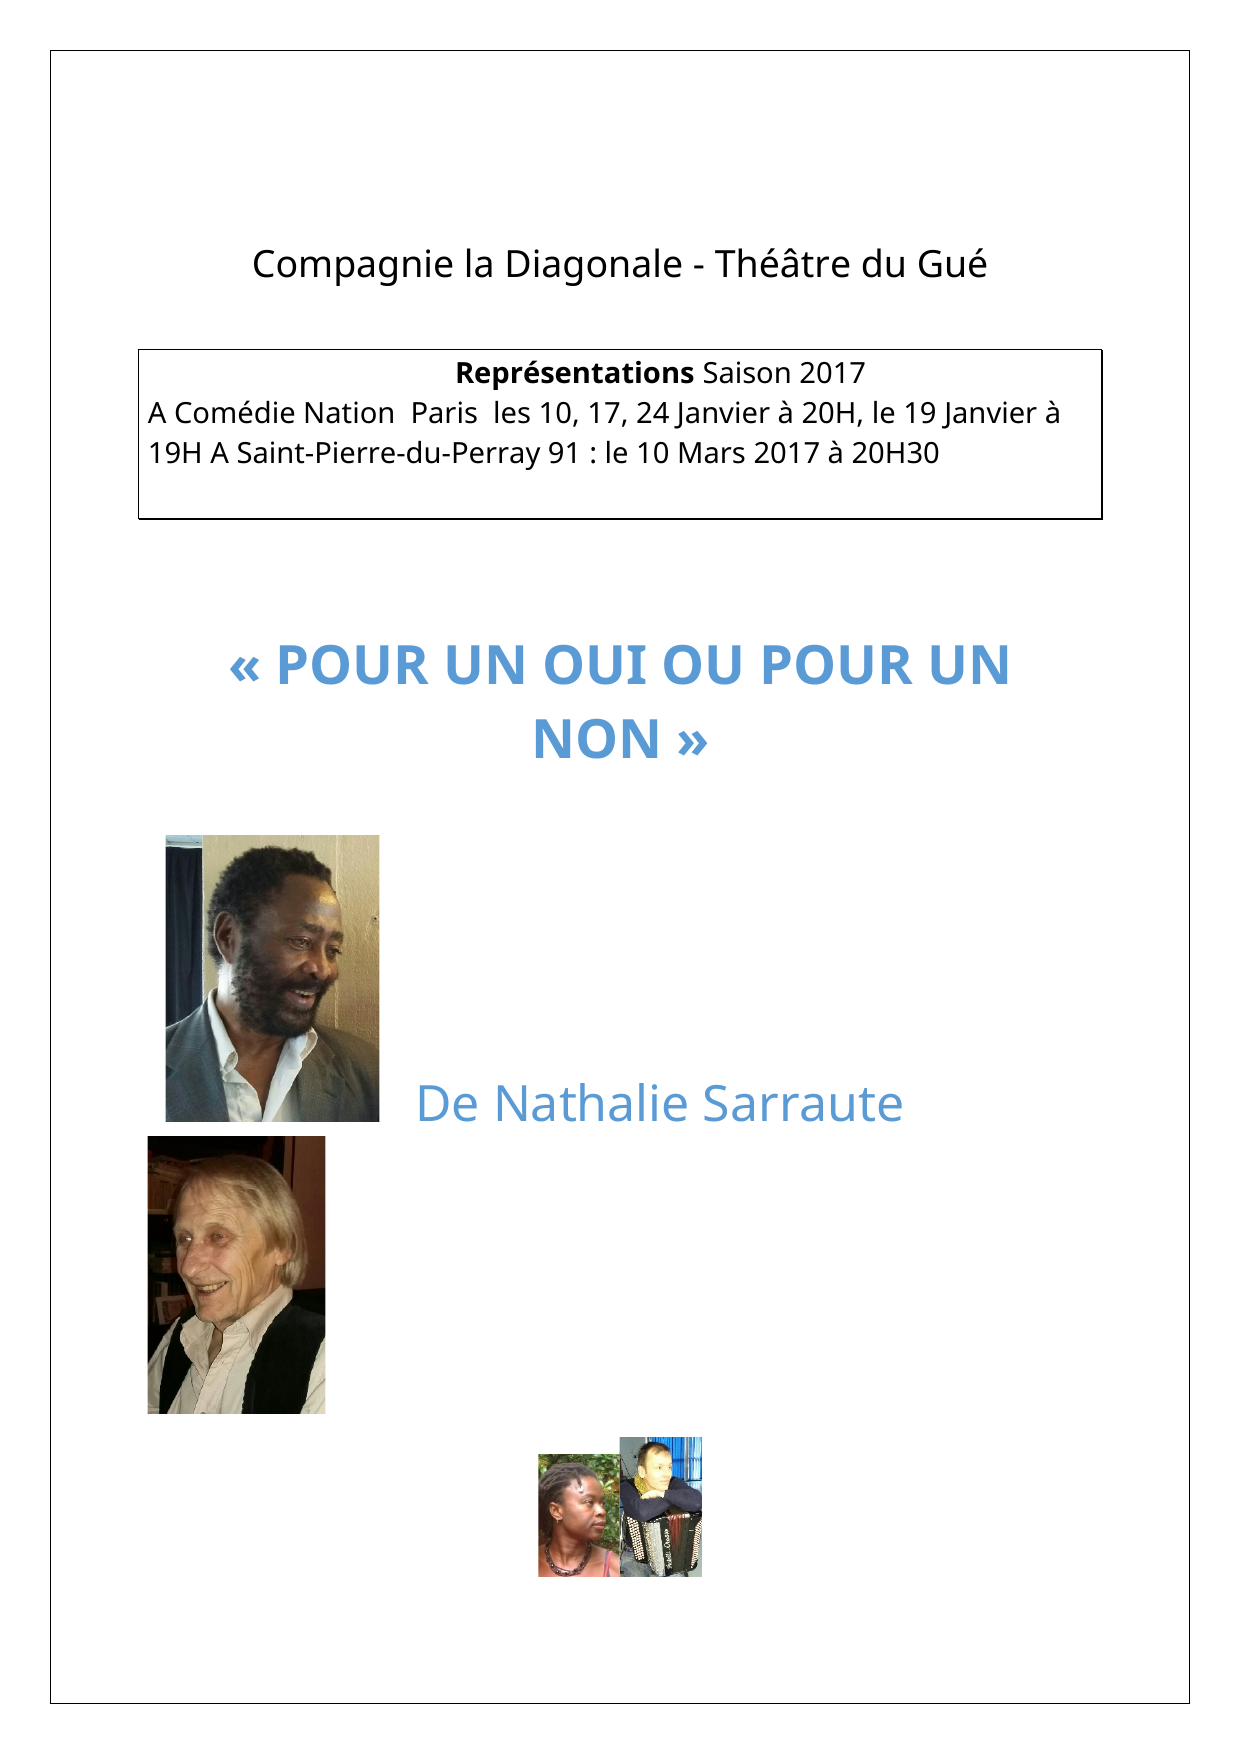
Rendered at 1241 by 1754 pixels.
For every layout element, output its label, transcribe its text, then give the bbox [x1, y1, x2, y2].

text Compagnie la Diagonale - Théâtre du Gué [148, 237, 1093, 288]
text « POUR UN OUI OU POUR UN NON » [148, 626, 1093, 774]
picture [165, 835, 380, 1122]
picture [147, 1136, 326, 1414]
picture [538, 1437, 702, 1577]
text Représentations Saison 2017 A Comédie Nation Paris les 10, 17, 24 Janvier à 20H, le 19 Janvier à 19H A Saint-Pierre-du-Perray 91 : le 10 Mars 2017 à 20H30 [139, 350, 1101, 472]
text De Nathalie Sarraute [148, 835, 1093, 1421]
